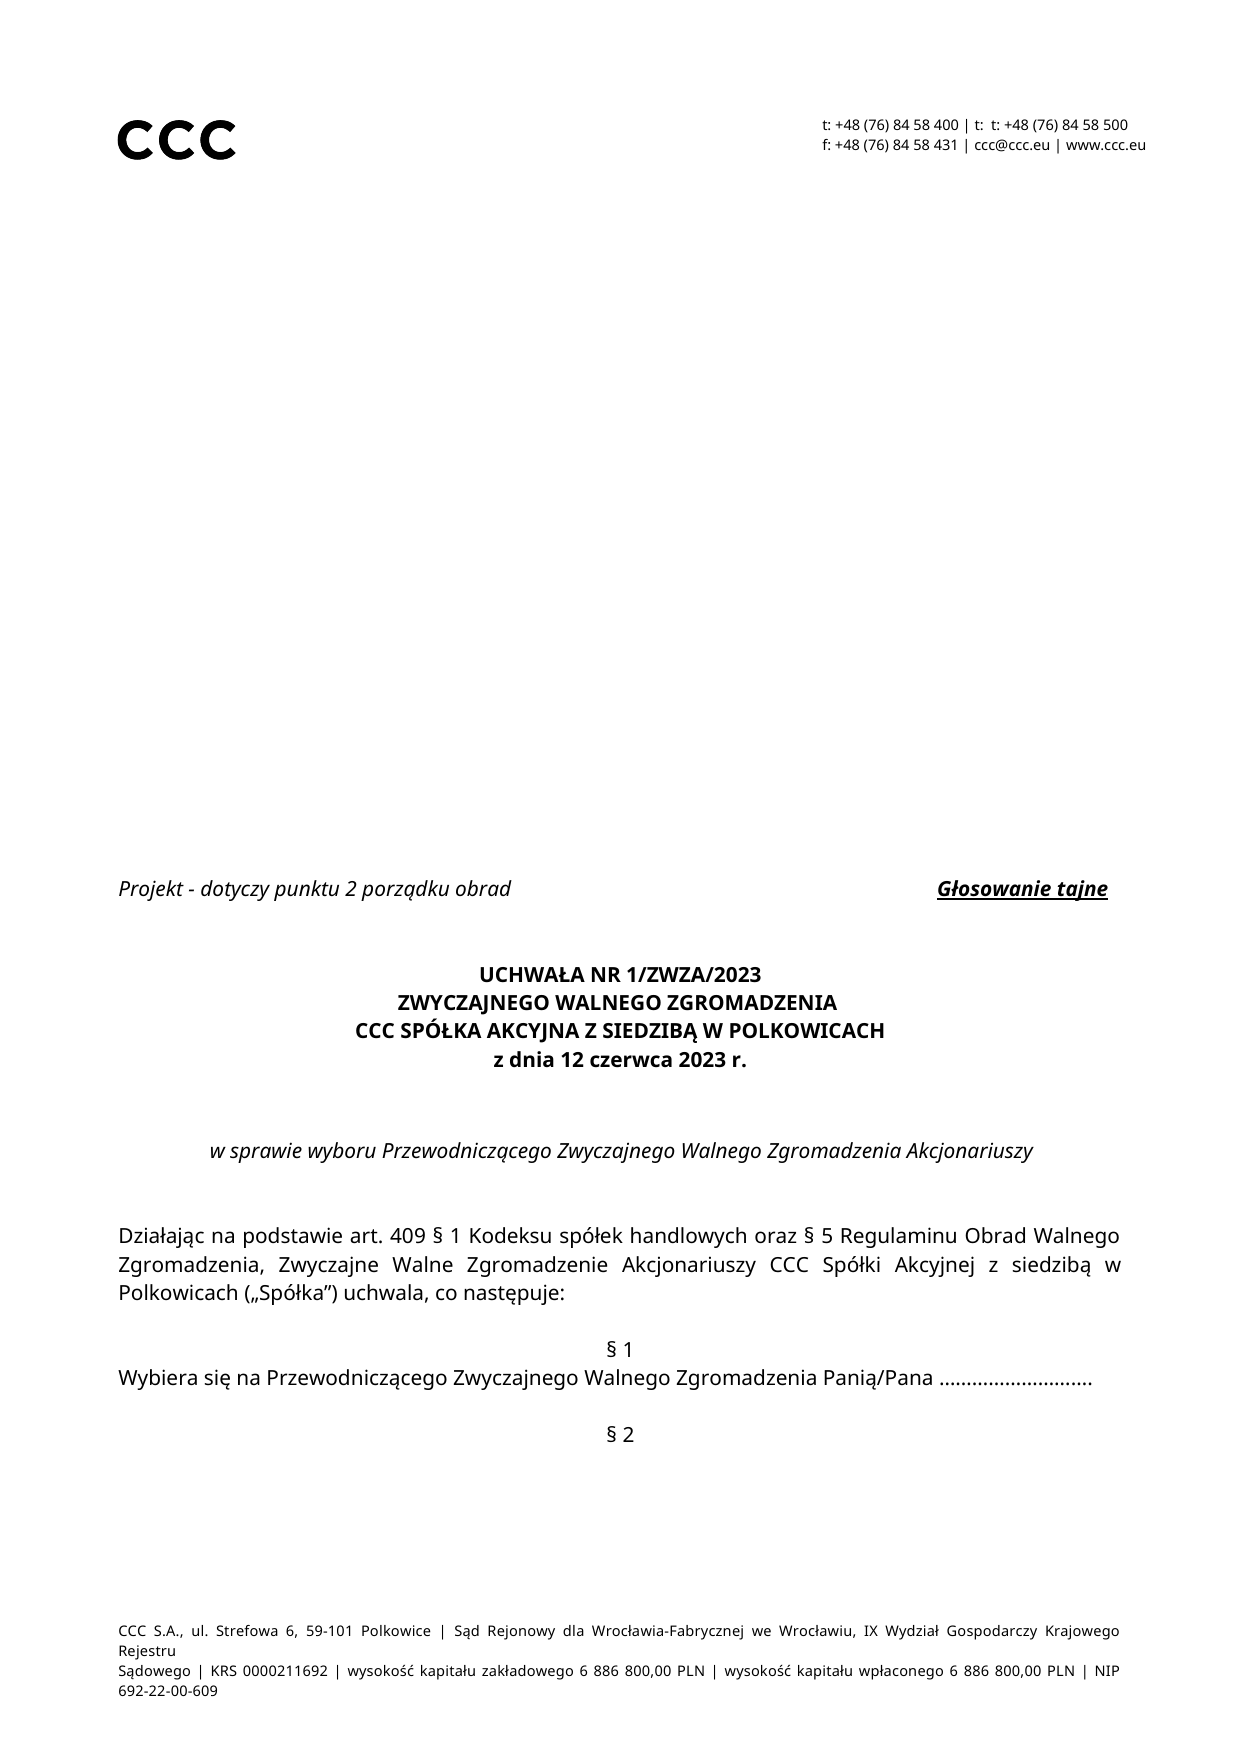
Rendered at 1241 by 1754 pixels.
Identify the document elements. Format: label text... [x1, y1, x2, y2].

text § 1 [118, 1335, 1122, 1363]
text Wybiera się na Przewodniczącego Zwyczajnego Walnego Zgromadzenia Panią/Pana ………………………. [118, 1363, 1122, 1392]
text Projekt - dotyczy punktu 2 porządku obrad Głosowanie tajne [118, 874, 1122, 903]
text Działając na podstawie art. 409 § 1 Kodeksu spółek handlowych oraz § 5 Regulaminu Obrad Walnego Zgromadzenia, Zwyczajne Walne Zgromadzenie Akcjonariuszy CCC Spółki Akcyjnej z siedzibą w Polkowicach („Spółka”) uchwala, co następuje: [118, 1221, 1122, 1307]
text § 2 [118, 1420, 1122, 1449]
text w sprawie wyboru Przewodniczącego Zwyczajnego Walnego Zgromadzenia Akcjonariuszy [118, 1136, 1122, 1164]
text UCHWAŁA NR 1/ZWZA/2023 Zwyczajnego Walnego Zgromadzenia CCC spółka akcyjna z siedzibą w POLKOWICACH z dnia 12 czerwca 2023 r. [118, 960, 1122, 1073]
picture [0, 2, 1241, 252]
